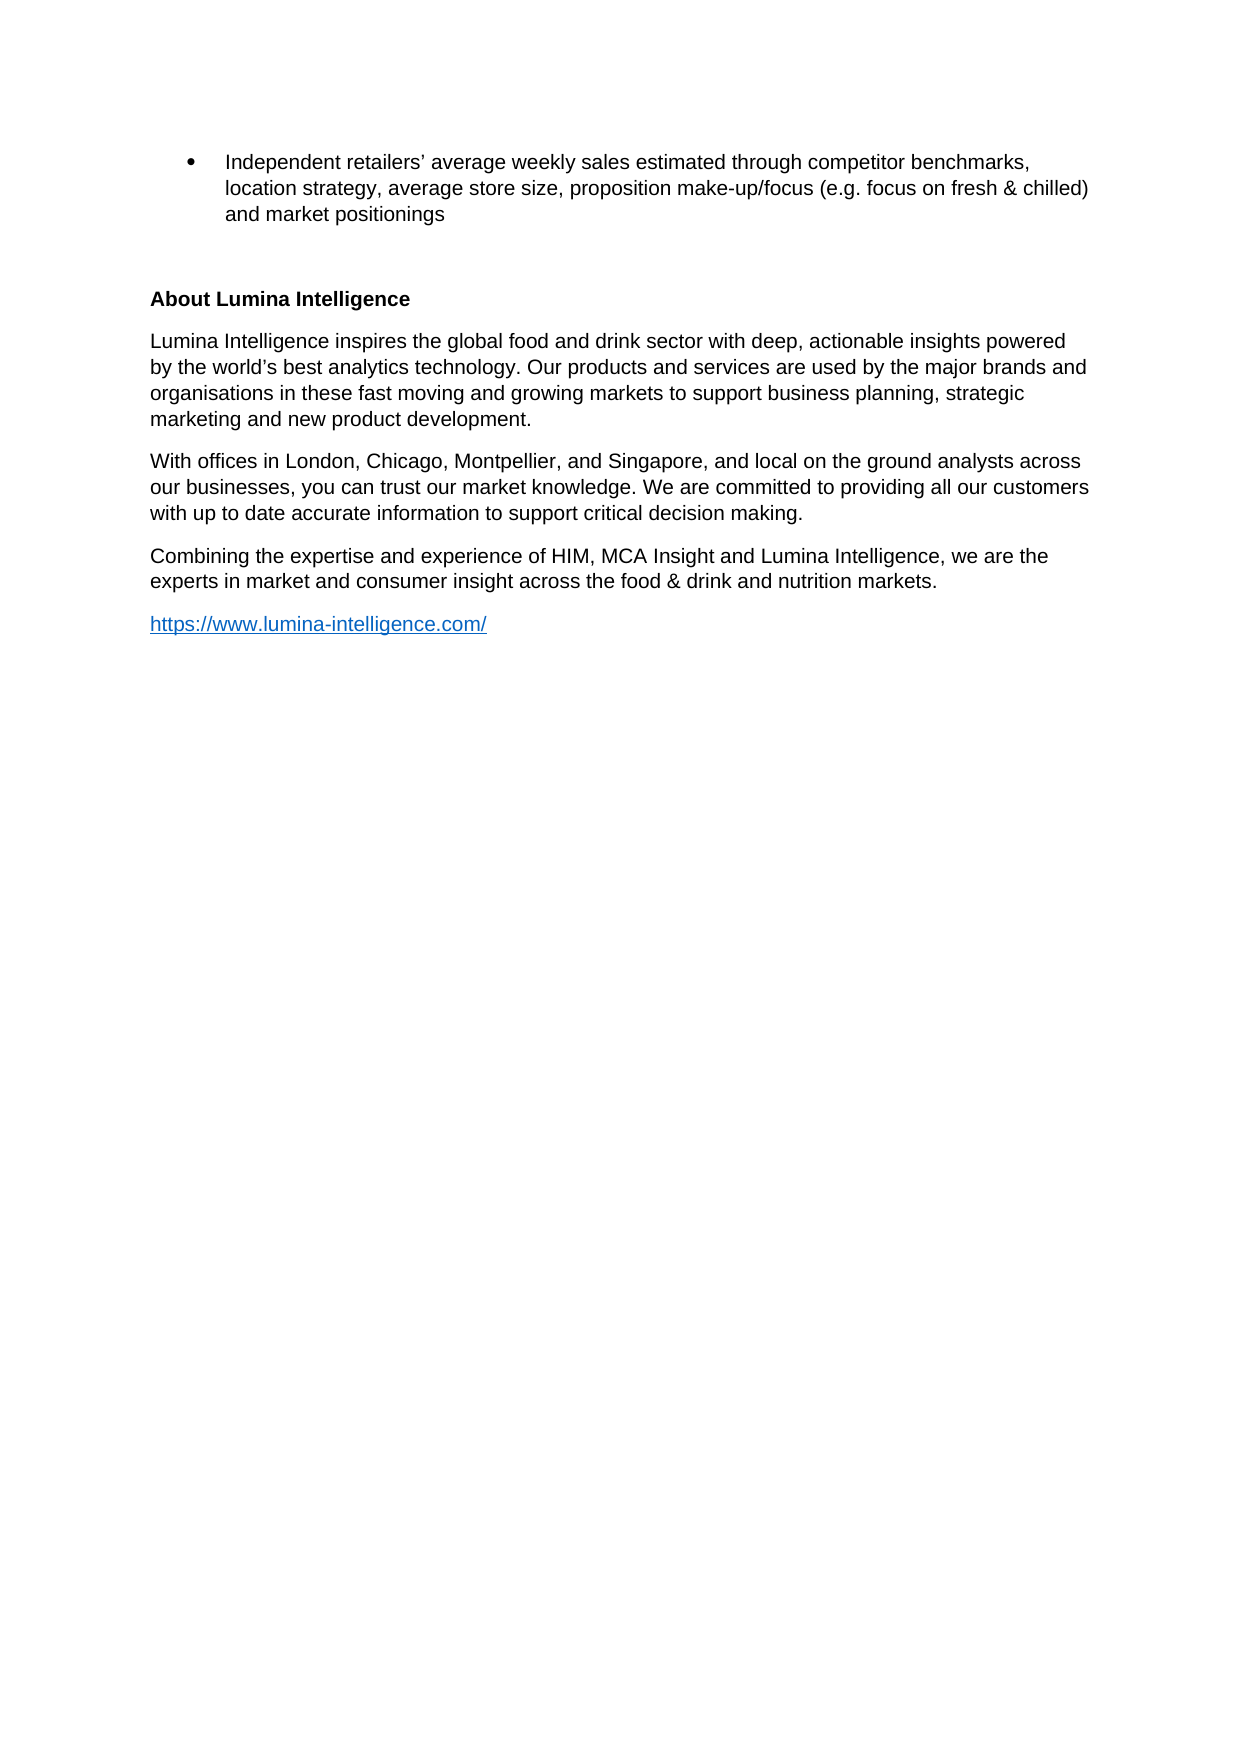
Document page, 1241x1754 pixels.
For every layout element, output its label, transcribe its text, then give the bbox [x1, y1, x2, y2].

text Lumina Intelligence inspires the global food and drink sector with deep, actionable insights powered by the world’s best analytics technology. Our products and services are used by the major brands and organisations in these fast moving and growing markets to support business planning, strategic marketing and new product development. [150, 329, 1090, 431]
text With offices in London, Chicago, Montpellier, and Singapore, and local on the ground analysts across our businesses, you can trust our market knowledge. We are committed to providing all our customers with up to date accurate information to support critical decision making. [150, 449, 1090, 525]
text Combining the expertise and experience of HIM, MCA Insight and Lumina Intelligence, we are the experts in market and consumer insight across the food & drink and nutrition markets. [150, 543, 1090, 593]
text https://www.lumina-intelligence.com/ [150, 612, 1090, 636]
list Independent retailers’ average weekly sales estimated through competitor benchmarks, location strategy, average store size, proposition make-up/focus (e.g. focus on fresh & chilled) and market positionings [187, 150, 1090, 226]
text About Lumina Intelligence [150, 287, 1090, 311]
